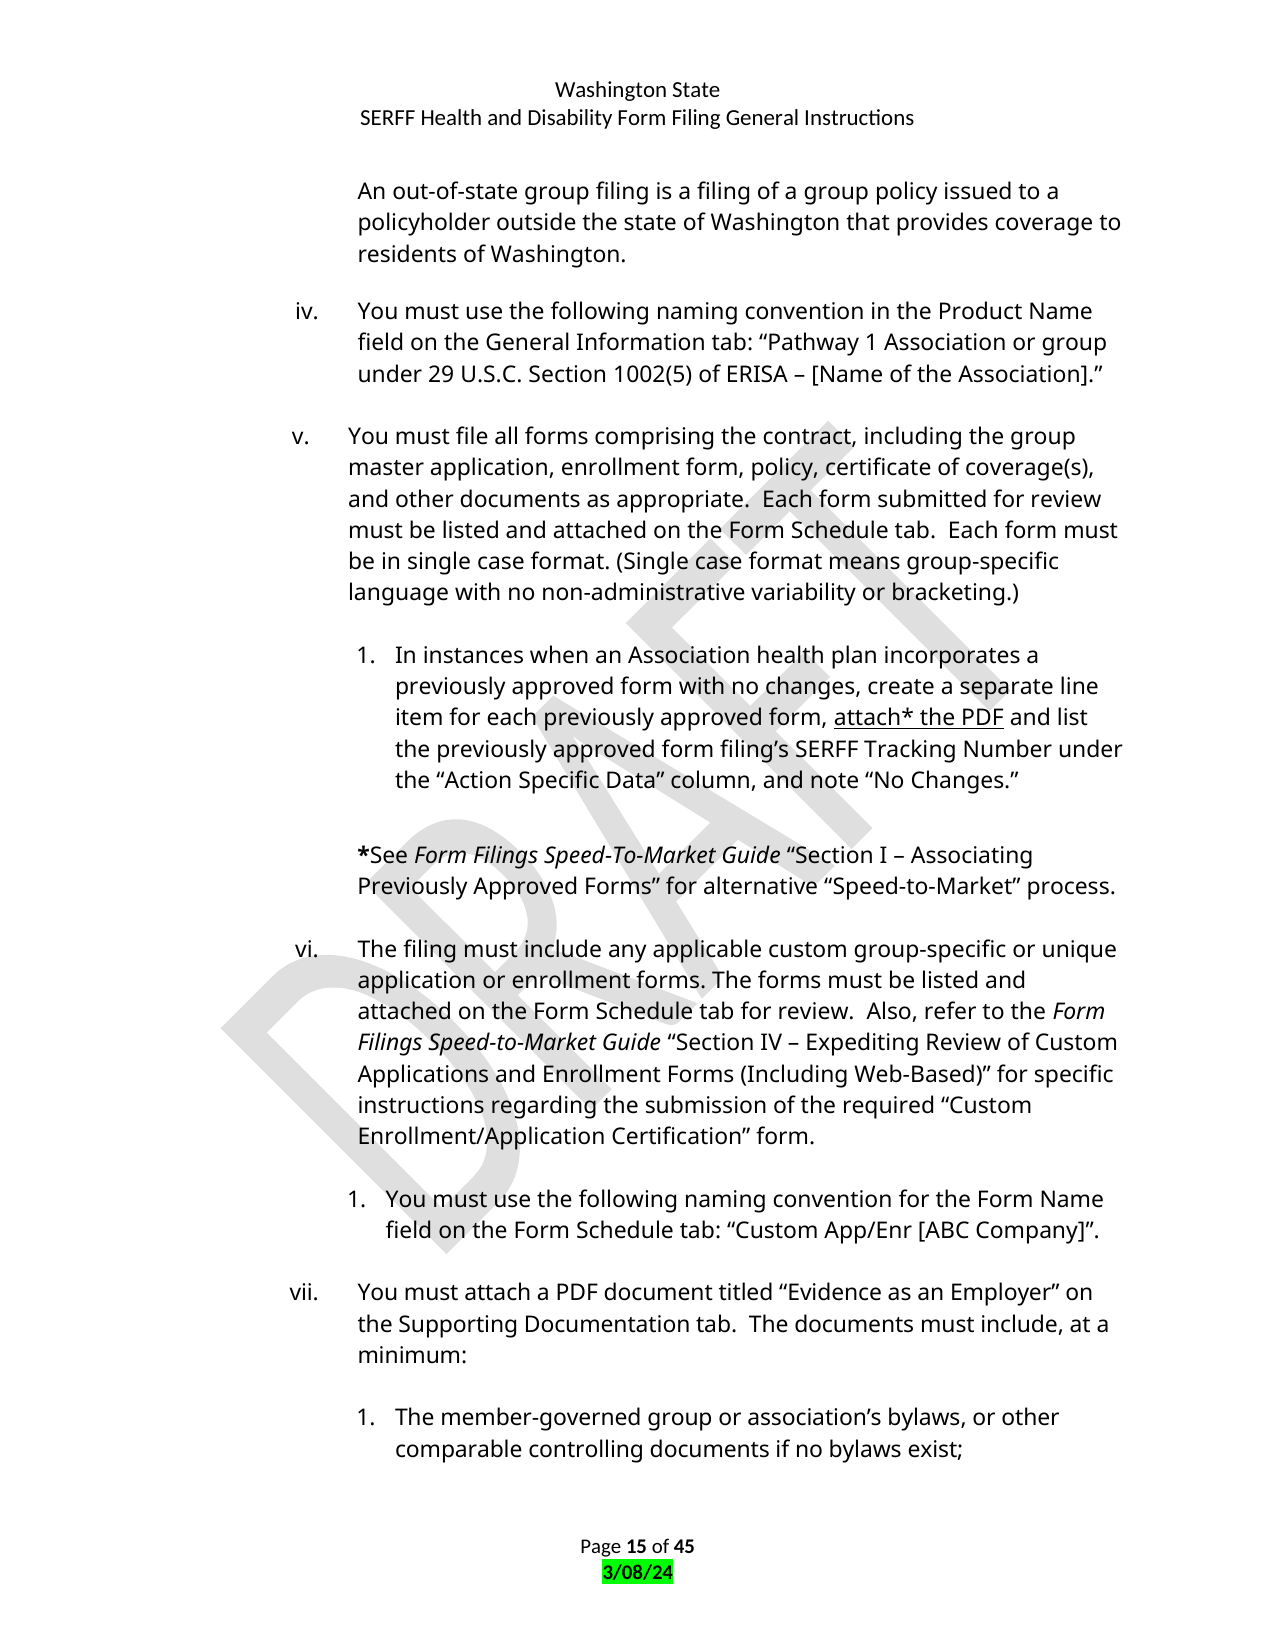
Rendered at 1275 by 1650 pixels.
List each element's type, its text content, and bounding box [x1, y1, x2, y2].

list *See Form Filings Speed-To-Market Guide “Section I – Associating Previously Approved Forms” for alternative “Speed-to-Market” process. [357, 839, 1125, 901]
list In instances when an Association health plan incorporates a previously approved form with no changes, create a separate line item for each previously approved form, attach* the PDF and list the previously approved form filing’s SERFF Tracking Number under the “Action Specific Data” column, and note “No Changes.” [356, 639, 1125, 795]
list You must file all forms comprising the contract, including the group master application, enrollment form, policy, certificate of coverage(s), and other documents as appropriate. Each form submitted for review must be listed and attached on the Form Schedule tab. Each form must be in single case format. (Single case format means group-specific language with no non-administrative variability or bracketing.) [309, 420, 1125, 608]
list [319, 175, 1125, 269]
list You must use the following naming convention in the Product Name field on the General Information tab: “Pathway 1 Association or group under 29 U.S.C. Section 1002(5) of ERISA – [Name of the Association].” [319, 295, 1125, 389]
list You must attach a PDF document titled “Evidence as an Employer” on the Supporting Documentation tab. The documents must include, at a minimum: [319, 1276, 1125, 1370]
list The filing must include any applicable custom group-specific or unique application or enrollment forms. The forms must be listed and attached on the Form Schedule tab for review. Also, refer to the Form Filings Speed-to-Market Guide “Section IV – Expediting Review of Custom Applications and Enrollment Forms (Including Web-Based)” for specific instructions regarding the submission of the required “Custom Enrollment/Application Certification” form. [319, 933, 1125, 1151]
list The member-governed group or association’s bylaws, or other comparable controlling documents if no bylaws exist; [356, 1401, 1125, 1464]
list You must use the following naming convention for the Form Name field on the Form Schedule tab: “Custom App/Enr [ABC Company]”. [347, 1183, 1125, 1245]
